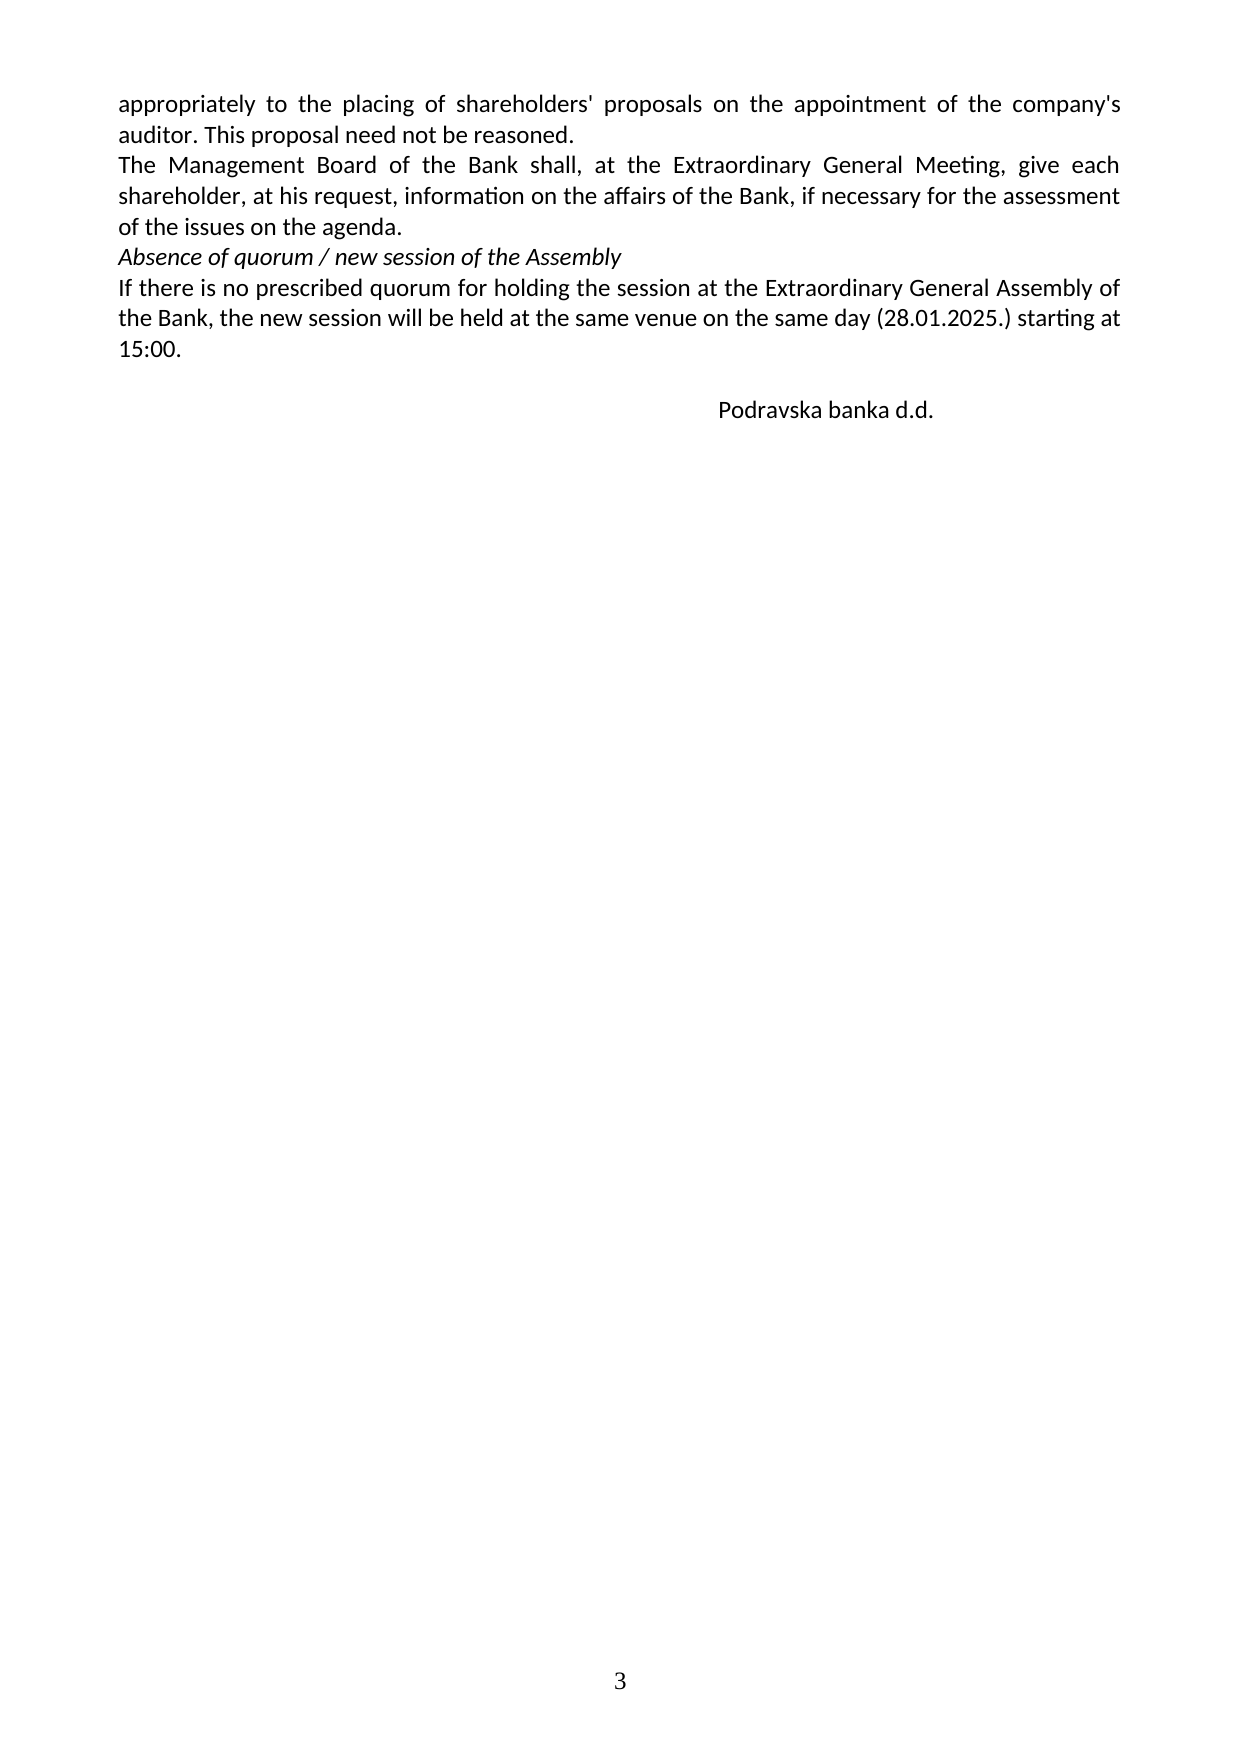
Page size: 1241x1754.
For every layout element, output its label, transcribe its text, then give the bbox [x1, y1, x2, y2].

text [118, 89, 1122, 150]
text Absence of quorum / new session of the Assembly [118, 241, 1122, 272]
text Podravska banka d.d. [118, 394, 1122, 424]
text The Management Board of the Bank shall, at the Extraordinary General Meeting, give each shareholder, at his request, information on the affairs of the Bank, if necessary for the assessment of the issues on the agenda. [118, 150, 1122, 241]
text If there is no prescribed quorum for holding the session at the Extraordinary General Assembly of the Bank, the new session will be held at the same venue on the same day (28.01.2025.) starting at 15:00. [118, 272, 1122, 363]
